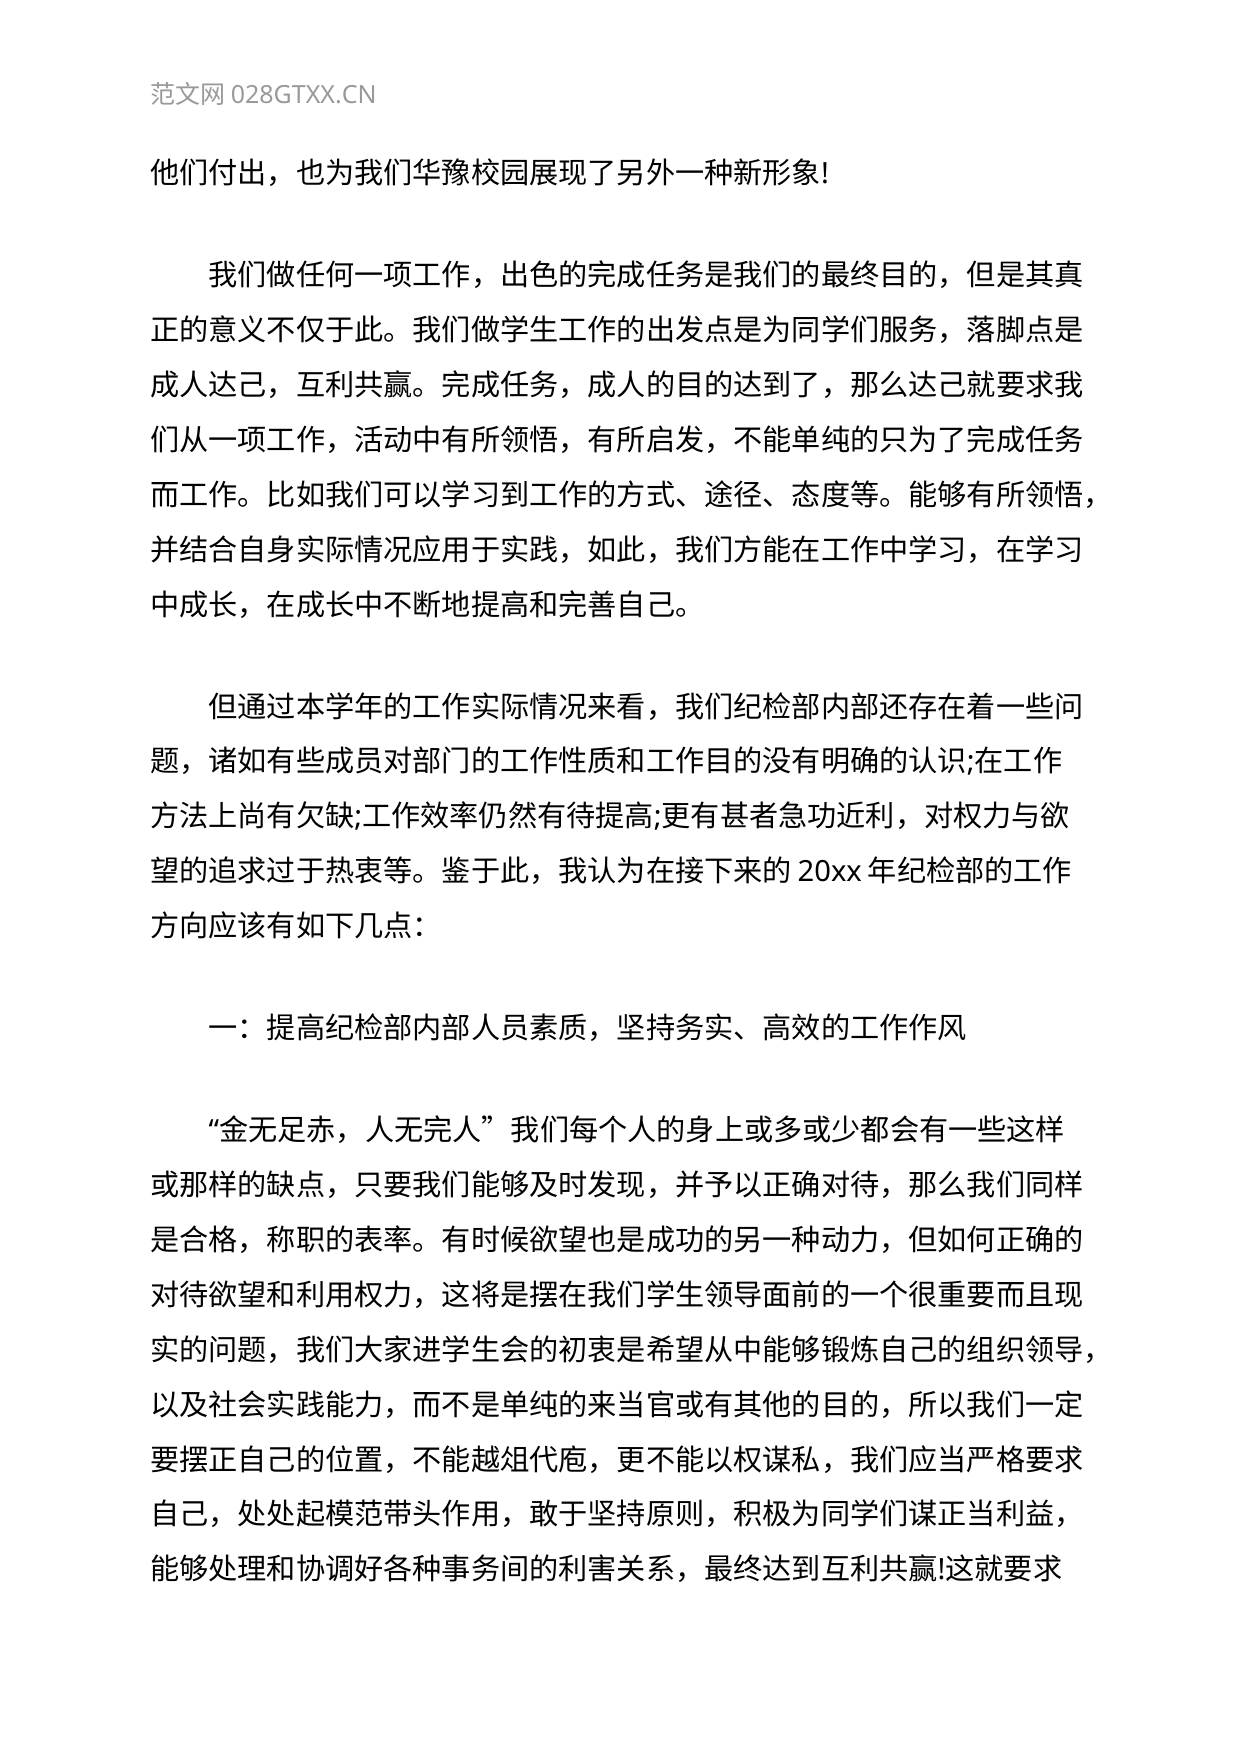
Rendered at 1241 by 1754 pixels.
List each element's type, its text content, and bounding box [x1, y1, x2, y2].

text 但通过本学年的工作实际情况来看，我们纪检部内部还存在着一些问题，诸如有些成员对部门的工作性质和工作目的没有明确的认识;在工作方法上尚有欠缺;工作效率仍然有待提高;更有甚者急功近利，对权力与欲望的追求过于热衷等。鉴于此，我认为在接下来的20xx年纪检部的工作方向应该有如下几点： [150, 683, 1090, 945]
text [150, 1107, 1090, 1588]
text 一：提高纪检部内部人员素质，坚持务实、高效的工作作风 [150, 1005, 1090, 1047]
text 我们做任何一项工作，出色的完成任务是我们的最终目的，但是其真正的意义不仅于此。我们做学生工作的出发点是为同学们服务，落脚点是成人达己，互利共赢。完成任务，成人的目的达到了，那么达己就要求我们从一项工作，活动中有所领悟，有所启发，不能单纯的只为了完成任务而工作。比如我们可以学习到工作的方式、途径、态度等。能够有所领悟，并结合自身实际情况应用于实践，如此，我们方能在工作中学习，在学习中成长，在成长中不断地提高和完善自己。 [150, 252, 1090, 624]
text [150, 150, 1090, 192]
